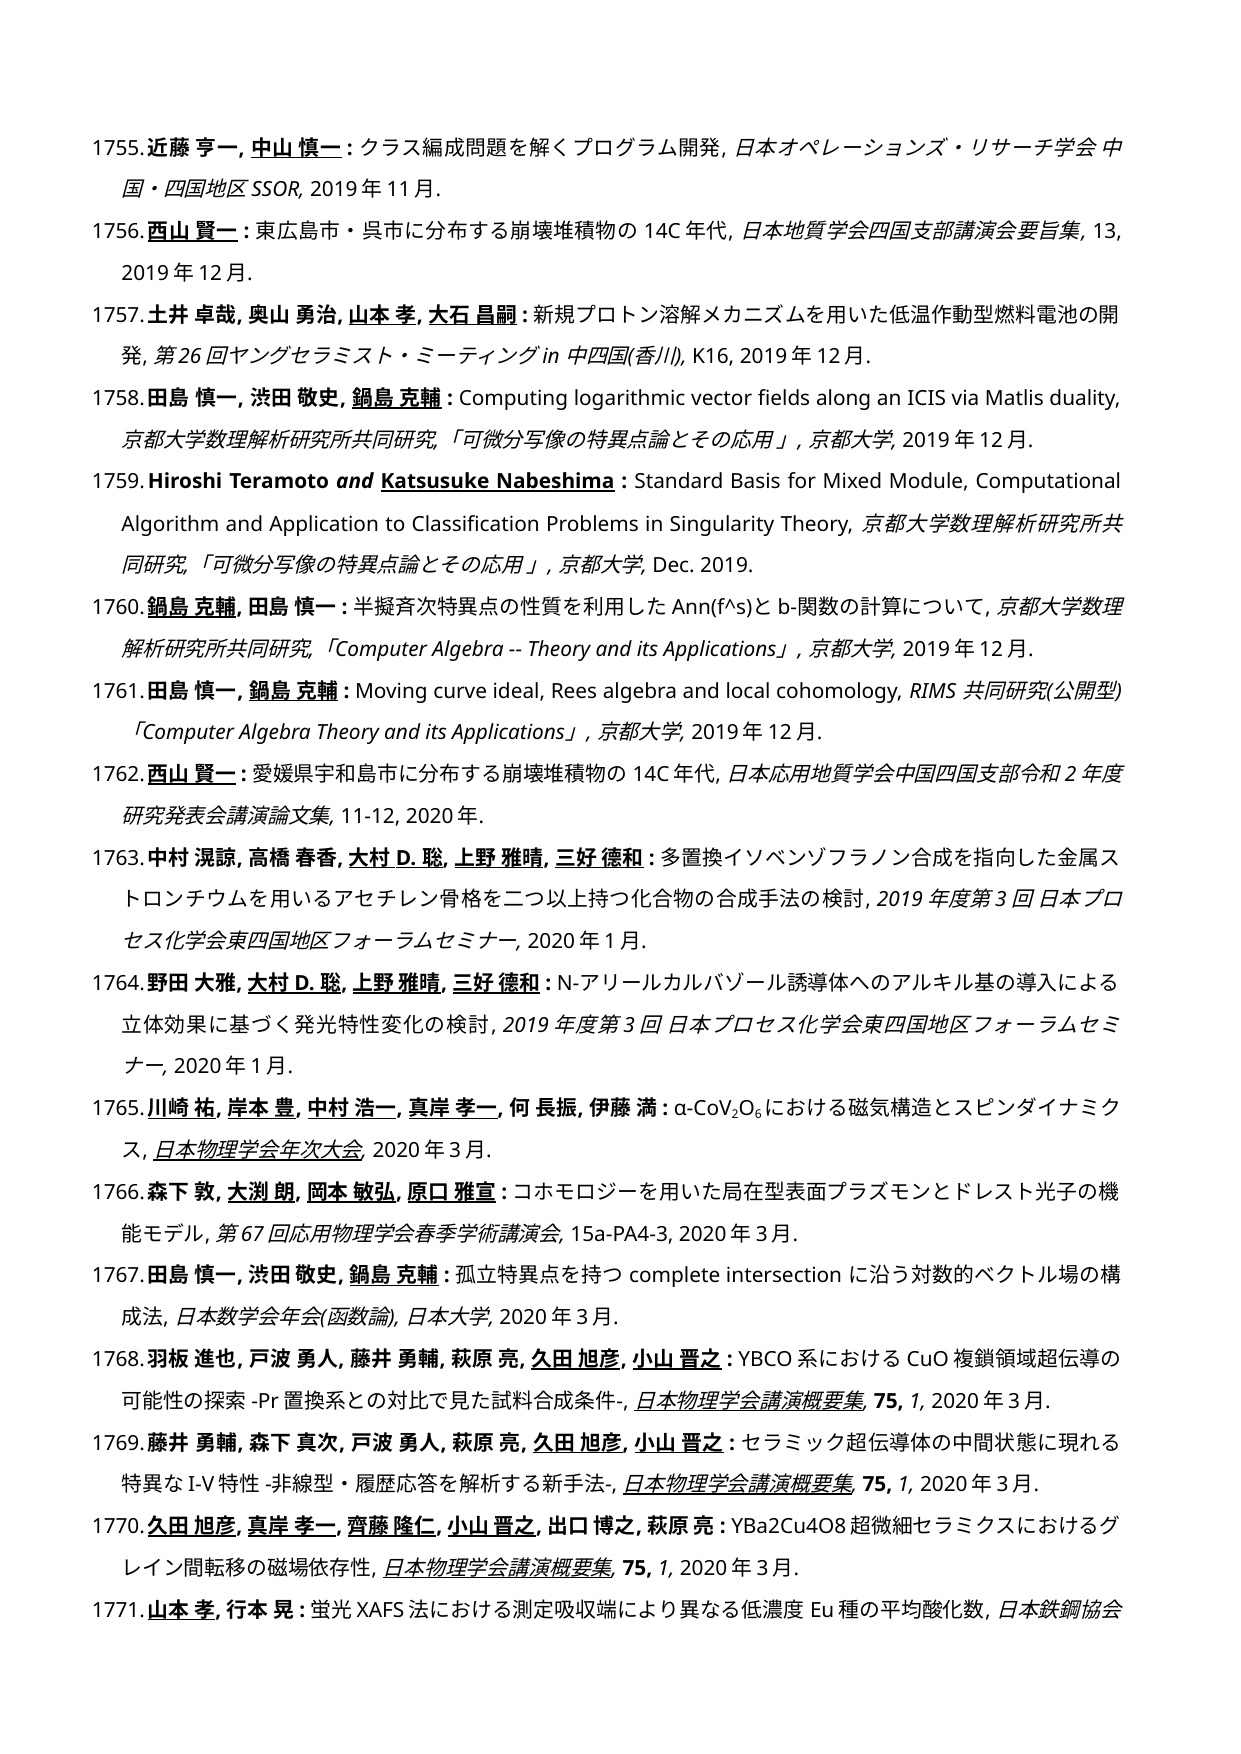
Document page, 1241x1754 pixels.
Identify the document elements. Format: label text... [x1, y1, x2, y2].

list 野田 大雅, 大村 D. 聡, 上野 雅晴, 三好 德和 : N-アリールカルバゾール誘導体へのアルキル基の導入による立体効果に基づく発光特性変化の検討, 2019年度第3回 日本プロセス化学会東四国地区フォーラムセミナー, 2020年1月. [92, 961, 1122, 1086]
list 土井 卓哉, 奥山 勇治, 山本 孝, 大石 昌嗣 : 新規プロトン溶解メカニズムを用いた低温作動型燃料電池の開発, 第26回ヤングセラミスト・ミーティング in 中四国(香川), K16, 2019年12月. [92, 292, 1122, 376]
list 藤井 勇輔, 森下 真次, 戸波 勇人, 萩原 亮, 久田 旭彦, 小山 晋之 : セラミック超伝導体の中間状態に現れる特異なI-V特性 -非線型・履歴応答を解析する新手法-, 日本物理学会講演概要集, 75, 1, 2020年3月. [92, 1420, 1122, 1503]
list 中村 滉諒, 高橋 春香, 大村 D. 聡, 上野 雅晴, 三好 德和 : 多置換イソベンゾフラノン合成を指向した金属ストロンチウムを用いるアセチレン骨格を二つ以上持つ化合物の合成手法の検討, 2019年度第3回 日本プロセス化学会東四国地区フォーラムセミナー, 2020年1月. [92, 835, 1122, 961]
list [92, 1587, 1122, 1629]
list 川崎 祐, 岸本 豊, 中村 浩一, 真岸 孝一, 何 長振, 伊藤 満 : α-CoV2O6における磁気構造とスピンダイナミクス, 日本物理学会年次大会, 2020年3月. [92, 1086, 1122, 1169]
list 西山 賢一 : 愛媛県宇和島市に分布する崩壊堆積物の14C年代, 日本応用地質学会中国四国支部令和2年度研究発表会講演論文集, 11-12, 2020年. [92, 752, 1122, 835]
list 田島 慎一, 渋田 敬史, 鍋島 克輔 : 孤立特異点を持つ complete intersection に沿う対数的ベクトル場の構成法, 日本数学会年会(函数論), 日本大学, 2020年3月. [92, 1253, 1122, 1336]
list Hiroshi Teramoto and Katsusuke Nabeshima : Standard Basis for Mixed Module, Computational Algorithm and Application to Classification Problems in Singularity Theory, 京都大学数理解析研究所共同研究,「可微分写像の特異点論とその応用 」, 京都大学, Dec. 2019. [92, 459, 1122, 584]
list 羽板 進也, 戸波 勇人, 藤井 勇輔, 萩原 亮, 久田 旭彦, 小山 晋之 : YBCO系におけるCuO複鎖領域超伝導の可能性の探索 -Pr置換系との対比で見た試料合成条件-, 日本物理学会講演概要集, 75, 1, 2020年3月. [92, 1336, 1122, 1420]
list 森下 敦, 大渕 朗, 岡本 敏弘, 原口 雅宣 : コホモロジーを用いた局在型表面プラズモンとドレスト光子の機能モデル, 第67回応用物理学会春季学術講演会, 15a-PA4-3, 2020年3月. [92, 1169, 1122, 1253]
list 田島 慎一, 渋田 敬史, 鍋島 克輔 : Computing logarithmic vector fields along an ICIS via Matlis duality, 京都大学数理解析研究所共同研究,「可微分写像の特異点論とその応用 」, 京都大学, 2019年12月. [92, 376, 1122, 459]
list 鍋島 克輔, 田島 慎一 : 半擬斉次特異点の性質を利用したAnn(f^s)とb-関数の計算について, 京都大学数理解析研究所共同研究,「Computer Algebra -- Theory and its Applications」, 京都大学, 2019年12月. [92, 584, 1122, 668]
list 田島 慎一, 鍋島 克輔 : Moving curve ideal, Rees algebra and local cohomology, RIMS 共同研究(公開型) 「Computer Algebra Theory and its Applications」, 京都大学, 2019年12月. [92, 668, 1122, 752]
list 久田 旭彦, 真岸 孝一, 齊藤 隆仁, 小山 晋之, 出口 博之, 萩原 亮 : YBa2Cu4O8超微細セラミクスにおけるグレイン間転移の磁場依存性, 日本物理学会講演概要集, 75, 1, 2020年3月. [92, 1503, 1122, 1587]
list 西山 賢一 : 東広島市・呉市に分布する崩壊堆積物の14C年代, 日本地質学会四国支部講演会要旨集, 13, 2019年12月. [92, 209, 1122, 292]
list 近藤 亨一, 中山 慎一 : クラス編成問題を解くプログラム開発, 日本オペレーションズ・リサーチ学会 中国・四国地区 SSOR, 2019年11月. [92, 125, 1122, 209]
